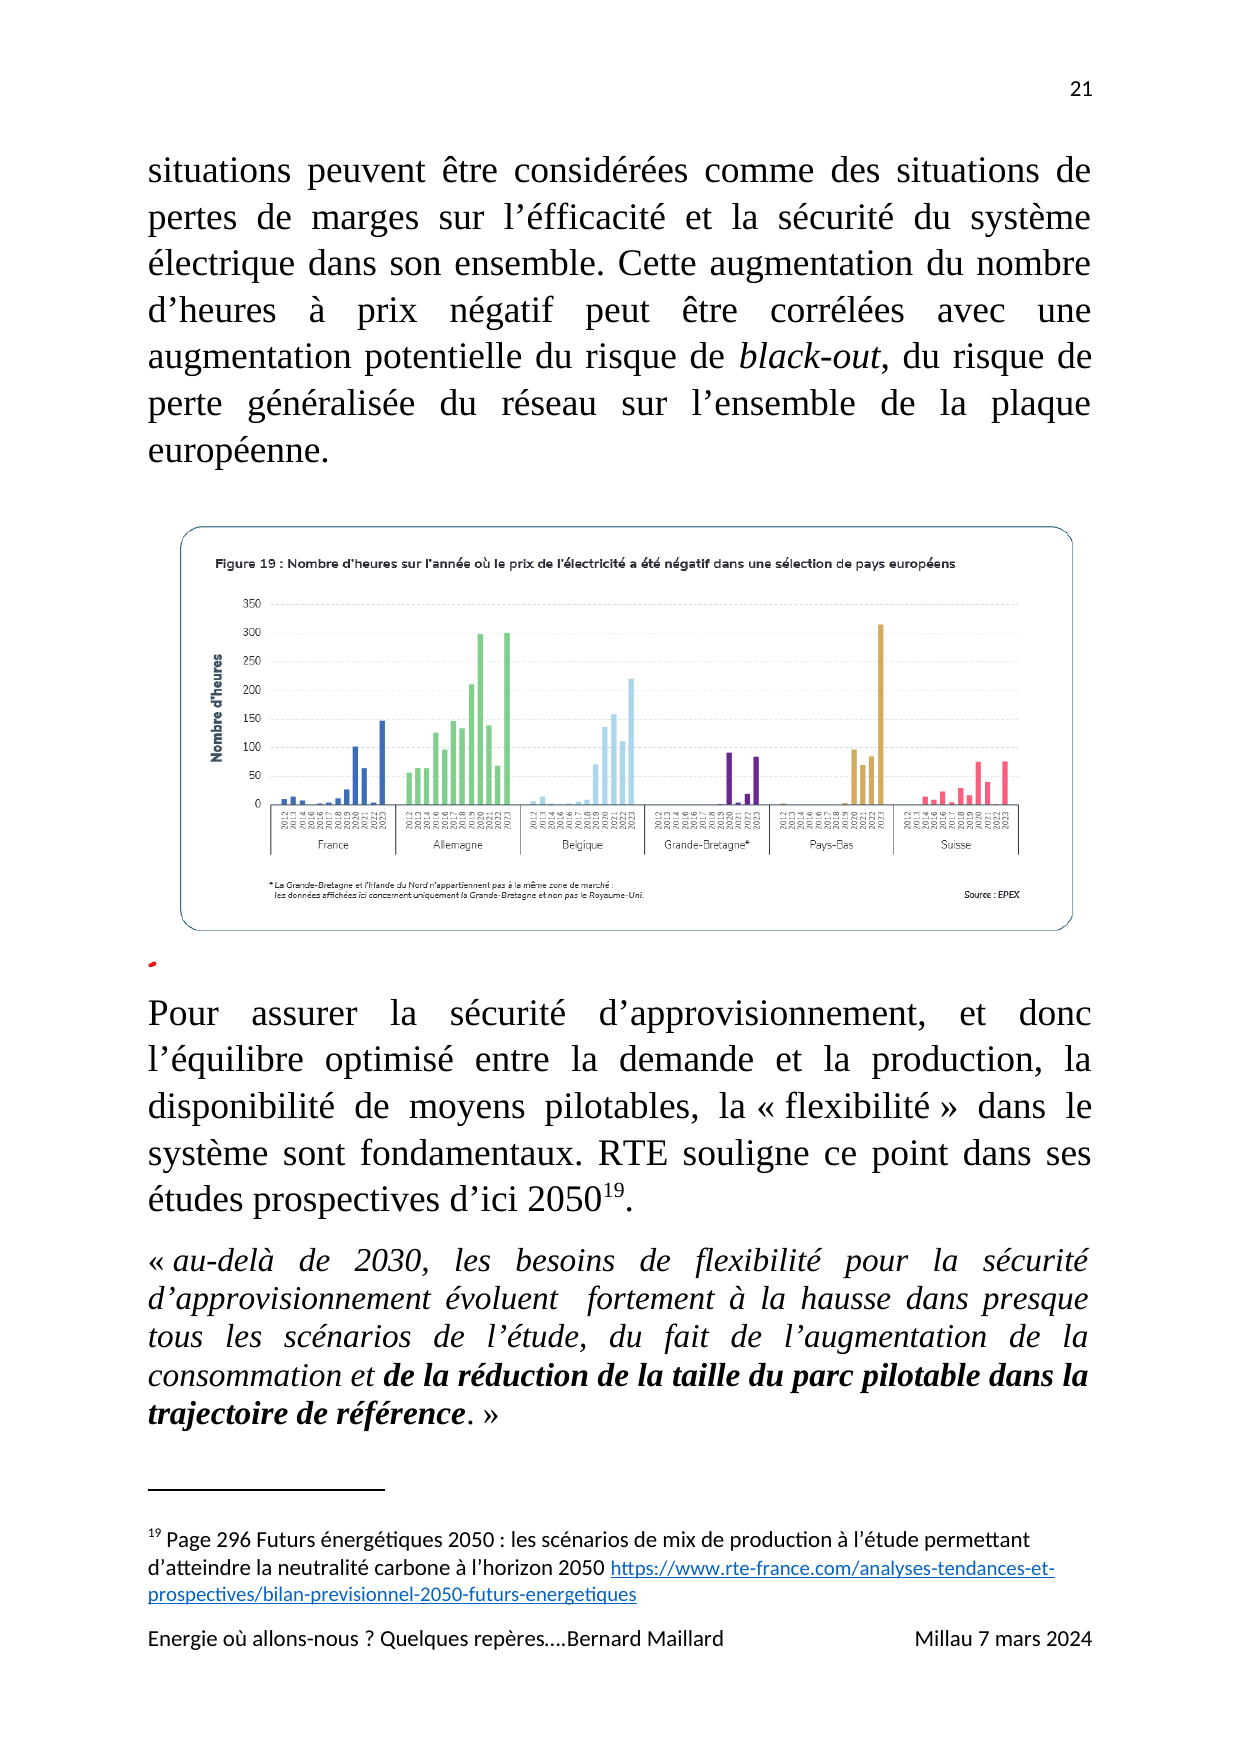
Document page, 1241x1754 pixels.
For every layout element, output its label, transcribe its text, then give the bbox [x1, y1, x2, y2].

picture [147, 490, 1093, 972]
text Pour assurer la sécurité d’approvisionnement, et donc l’équilibre optimisé entre la demande et la production, la disponibilité de moyens pilotables, la « flexibilité » dans le système sont fondamentaux. RTE souligne ce point dans ses études prospectives d’ici 2050. [148, 990, 1093, 1220]
text « au-delà de 2030, les besoins de flexibilité pour la sécurité d’approvisionnement évoluent fortement à la hausse dans presque tous les scénarios de l’étude, du fait de l’augmentation de la consommation et de la réduction de la taille du parc pilotable dans la trajectoire de référence. » [148, 1240, 1093, 1431]
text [148, 148, 1093, 470]
